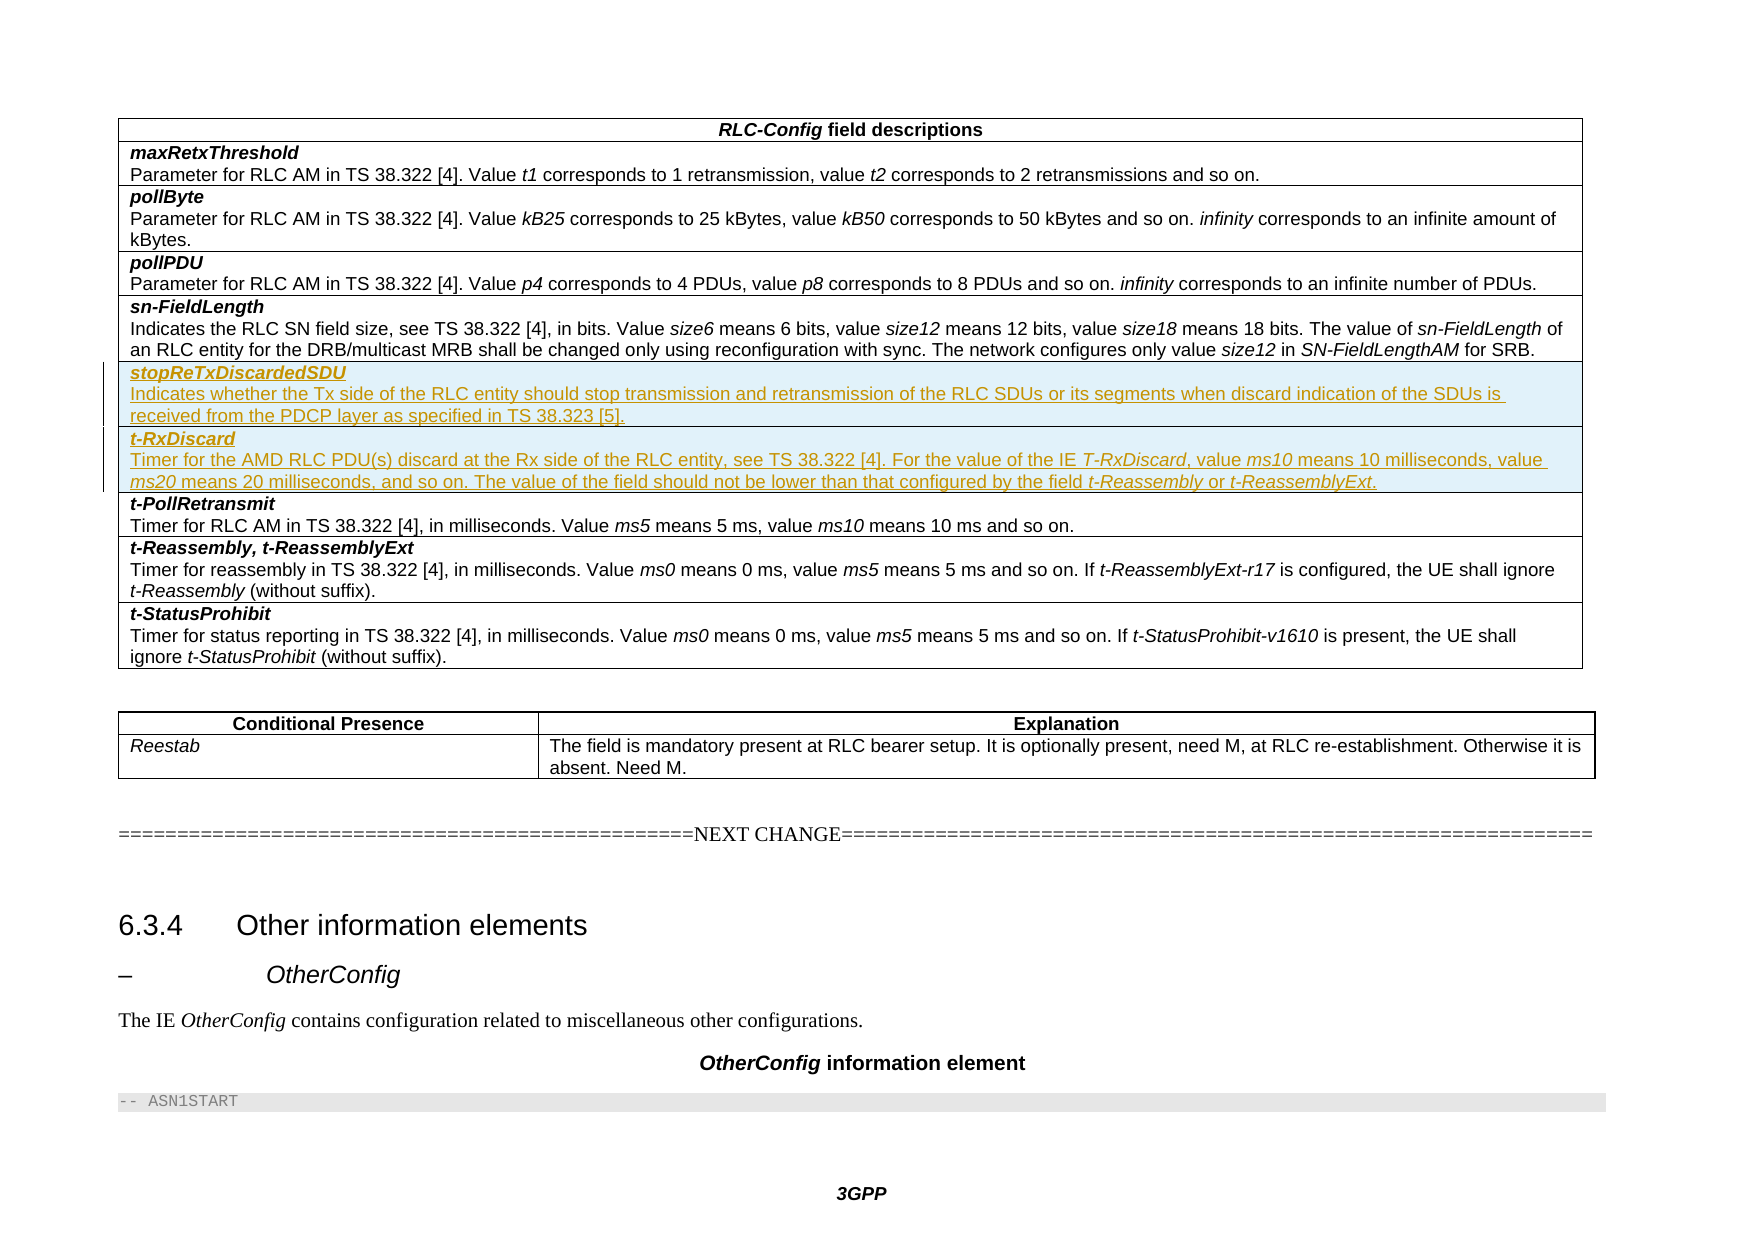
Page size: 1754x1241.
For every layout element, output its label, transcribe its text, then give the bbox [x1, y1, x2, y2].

text OtherConfig information element [118, 1050, 1606, 1074]
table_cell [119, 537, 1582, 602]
text -- ASN1START [118, 1093, 1606, 1112]
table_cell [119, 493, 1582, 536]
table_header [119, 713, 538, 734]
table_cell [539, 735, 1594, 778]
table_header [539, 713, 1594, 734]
text The IE OtherConfig contains configuration related to miscellaneous other configurations. [118, 1007, 1606, 1032]
subtitle 6.3.4 Other information elements [118, 908, 1606, 941]
subtitle – OtherConfig [118, 960, 1606, 989]
text =================================================NEXT CHANGE================================================================ [118, 822, 1606, 846]
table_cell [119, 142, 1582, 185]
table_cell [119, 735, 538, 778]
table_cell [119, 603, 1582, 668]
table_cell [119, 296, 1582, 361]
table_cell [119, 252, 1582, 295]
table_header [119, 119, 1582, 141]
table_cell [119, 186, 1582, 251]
